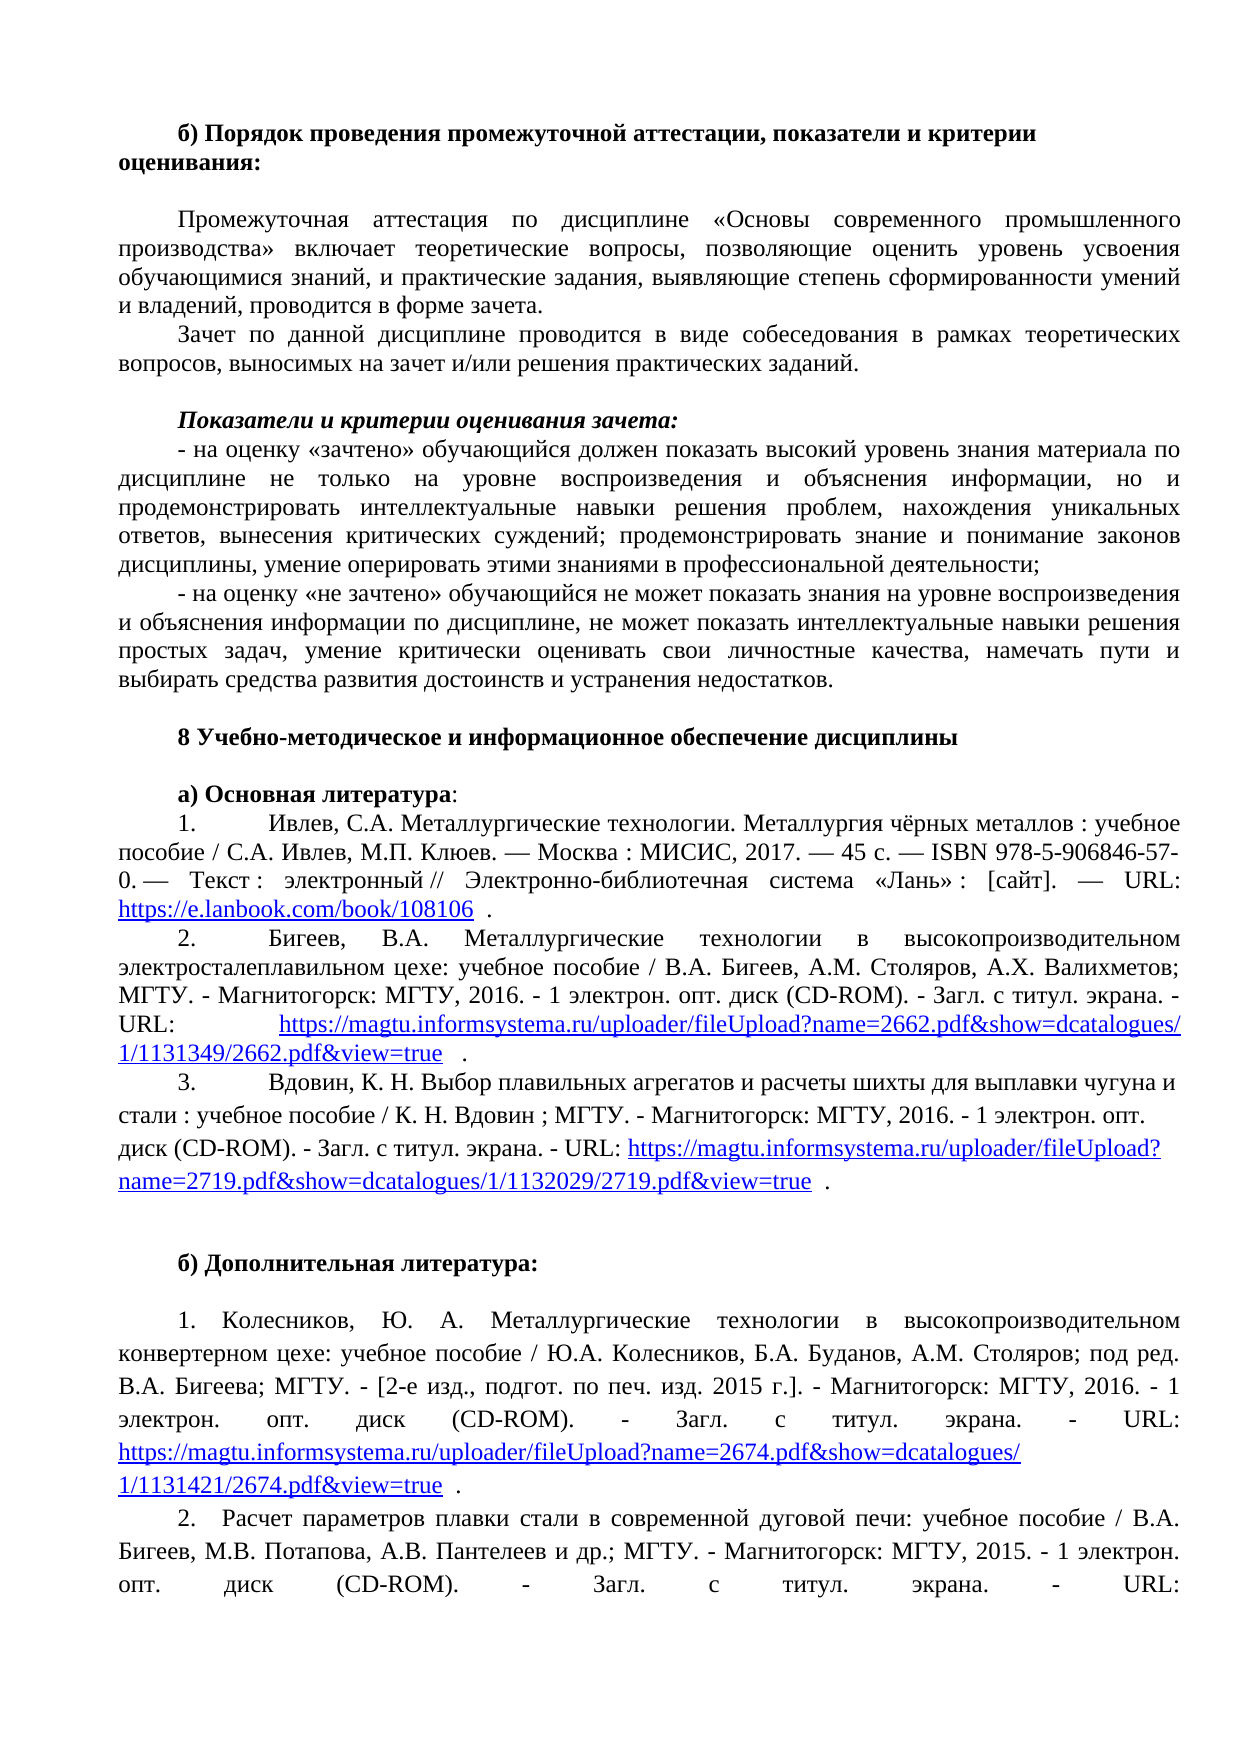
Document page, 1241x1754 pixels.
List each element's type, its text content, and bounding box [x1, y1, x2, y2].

list Колесников, Ю. А. Металлургические технологии в высокопроизводительном конвертерном цехе: учебное пособие / Ю.А. Колесников, Б.А. Буданов, А.М. Столяров; под ред. В.А. Бигеева; МГТУ. - [2-е изд., подгот. по печ. изд. 2015 г.]. - Магнитогорск: МГТУ, 2016. - 1 электрон. опт. диск (CD-ROM). - Загл. с титул. экрана. - URL: https://magtu.informsystema.ru/uploader/fileUpload?name=2674.pdf&show=dcatalogues/1/1131421/2674.pdf&view=true . [118, 1305, 1181, 1499]
list Вдовин, К. Н. Выбор плавильных агрегатов и расчеты шихты для выплавки чугуна и стали : учебное пособие / К. Н. Вдовин ; МГТУ. - Магнитогорск: МГТУ, 2016. - 1 электрон. опт. диск (CD-ROM). - Загл. с титул. экрана. - URL: https://magtu.informsystema.ru/uploader/fileUpload?name=2719.pdf&show=dcatalogues/1/1132029/2719.pdf&view=true . [118, 1067, 1181, 1195]
text - на оценку «не зачтено» обучающийся не может показать знания на уровне воспроизведения и объяснения информации по дисциплине, не может показать интеллектуальные навыки решения простых задач, умение критически оценивать свои личностные качества, намечать пути и выбирать средства развития достоинств и устранения недостатков. [118, 578, 1181, 693]
text а) Основная литература: [118, 779, 1181, 808]
text б) Дополнительная литература: [118, 1248, 1181, 1277]
text Зачет по данной дисциплине проводится в виде собеседования в рамках теоретических вопросов, выносимых на зачет и/или решения практических заданий. [118, 319, 1181, 377]
list Ивлев, С.А. Металлургические технологии. Металлургия чёрных металлов : учебное пособие / С.А. Ивлев, М.П. Клюев. — Москва : МИСИС, 2017. — 45 с. — ISBN 978-5-906846-57-0. — Текст : электронный // Электронно-библиотечная система «Лань» : [сайт]. — URL: https://e.lanbook.com/book/108106 . [118, 808, 1181, 923]
text б) Порядок проведения промежуточной аттестации, показатели и критерии оценивания: [118, 118, 1181, 176]
list Бигеев, В.А. Металлургические технологии в высокопроизводительном электросталеплавильном цехе: учебное пособие / В.А. Бигеев, А.М. Столяров, А.Х. Валихметов; МГТУ. - Магнитогорск: МГТУ, 2016. - 1 электрон. опт. диск (CD-ROM). - Загл. с титул. экрана. - URL: https://magtu.informsystema.ru/uploader/fileUpload?name=2662.pdf&show=dcatalogues/1/1131349/2662.pdf&view=true . [118, 923, 1181, 1067]
text - на оценку «зачтено» обучающийся должен показать высокий уровень знания материала по дисциплине не только на уровне воспроизведения и объяснения информации, но и продемонстрировать интеллектуальные навыки решения проблем, нахождения уникальных ответов, вынесения критических суждений; продемонстрировать знание и понимание законов дисциплины, умение оперировать этими знаниями в профессиональной деятельности; [118, 434, 1181, 578]
text 8 Учебно-методическое и информационное обеспечение дисциплины [118, 722, 1181, 751]
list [118, 1503, 1181, 1598]
text Промежуточная аттестация по дисциплине «Основы современного промышленного производства» включает теоретические вопросы, позволяющие оценить уровень усвоения обучающимися знаний, и практические задания, выявляющие степень сформированности умений и владений, проводится в форме зачета. [118, 204, 1181, 319]
text Показатели и критерии оценивания зачета: [118, 406, 1181, 434]
